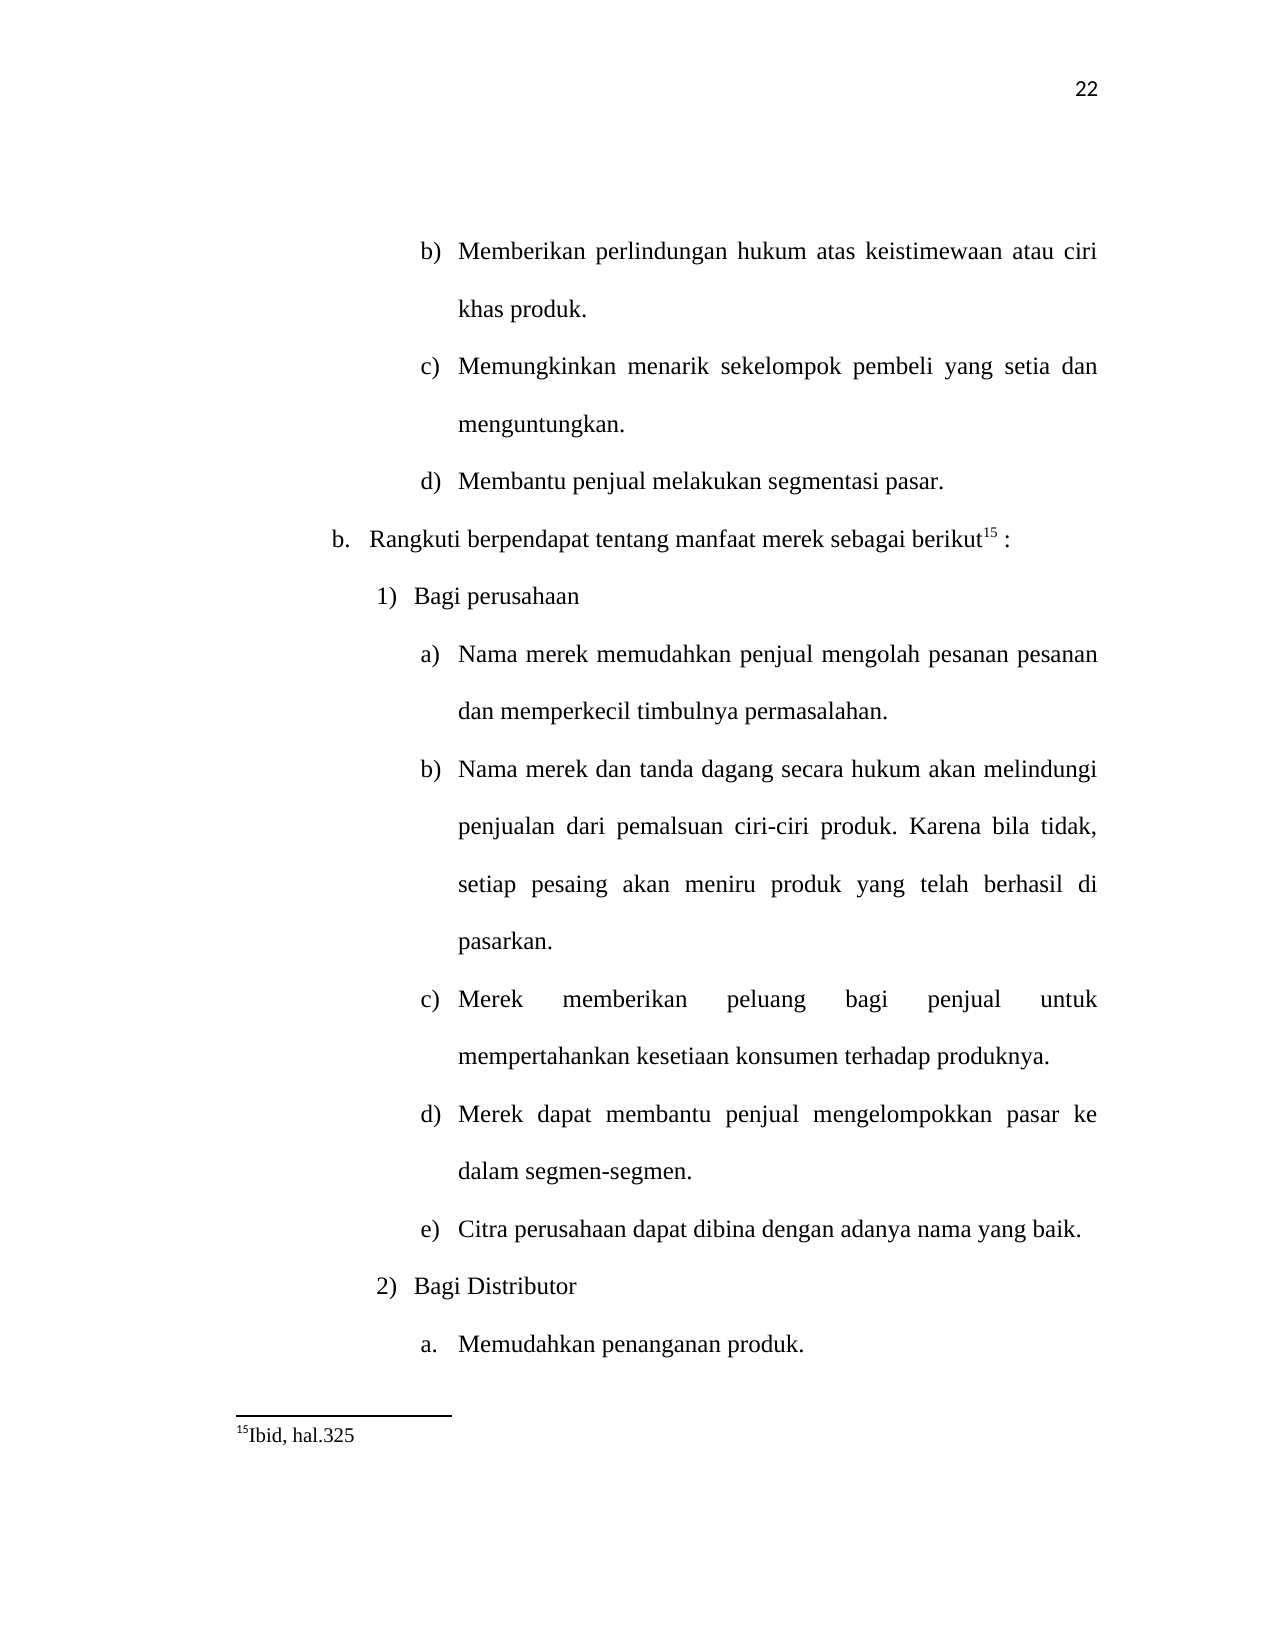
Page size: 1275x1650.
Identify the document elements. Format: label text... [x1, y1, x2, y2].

list Citra perusahaan dapat dibina dengan adanya nama yang baik. [420, 1214, 1098, 1242]
list Nama merek dan tanda dagang secara hukum akan melindungi penjualan dari pemalsuan ciri-ciri produk. Karena bila tidak, setiap pesaing akan meniru produk yang telah berhasil di pasarkan. [420, 754, 1098, 955]
list Rangkuti berpendapat tentang manfaat merek sebagai berikut : [332, 524, 1098, 552]
list Memungkinkan menarik sekelompok pembeli yang setia dan menguntungkan. [420, 351, 1098, 437]
list Bagi perusahaan [376, 581, 1098, 610]
list Membantu penjual melakukan segmentasi pasar. [420, 466, 1098, 495]
list Memberikan perlindungan hukum atas keistimewaan atau ciri khas produk. [420, 236, 1098, 322]
list Memudahkan penanganan produk. [420, 1329, 1098, 1357]
list Merek memberikan peluang bagi penjual untuk mempertahankan kesetiaan konsumen terhadap produknya. [420, 984, 1098, 1070]
list Merek dapat membantu penjual mengelompokkan pasar ke dalam segmen-segmen. [420, 1099, 1098, 1185]
list Nama merek memudahkan penjual mengolah pesanan pesanan dan memperkecil timbulnya permasalahan. [420, 639, 1098, 725]
list Bagi Distributor [376, 1271, 1098, 1300]
